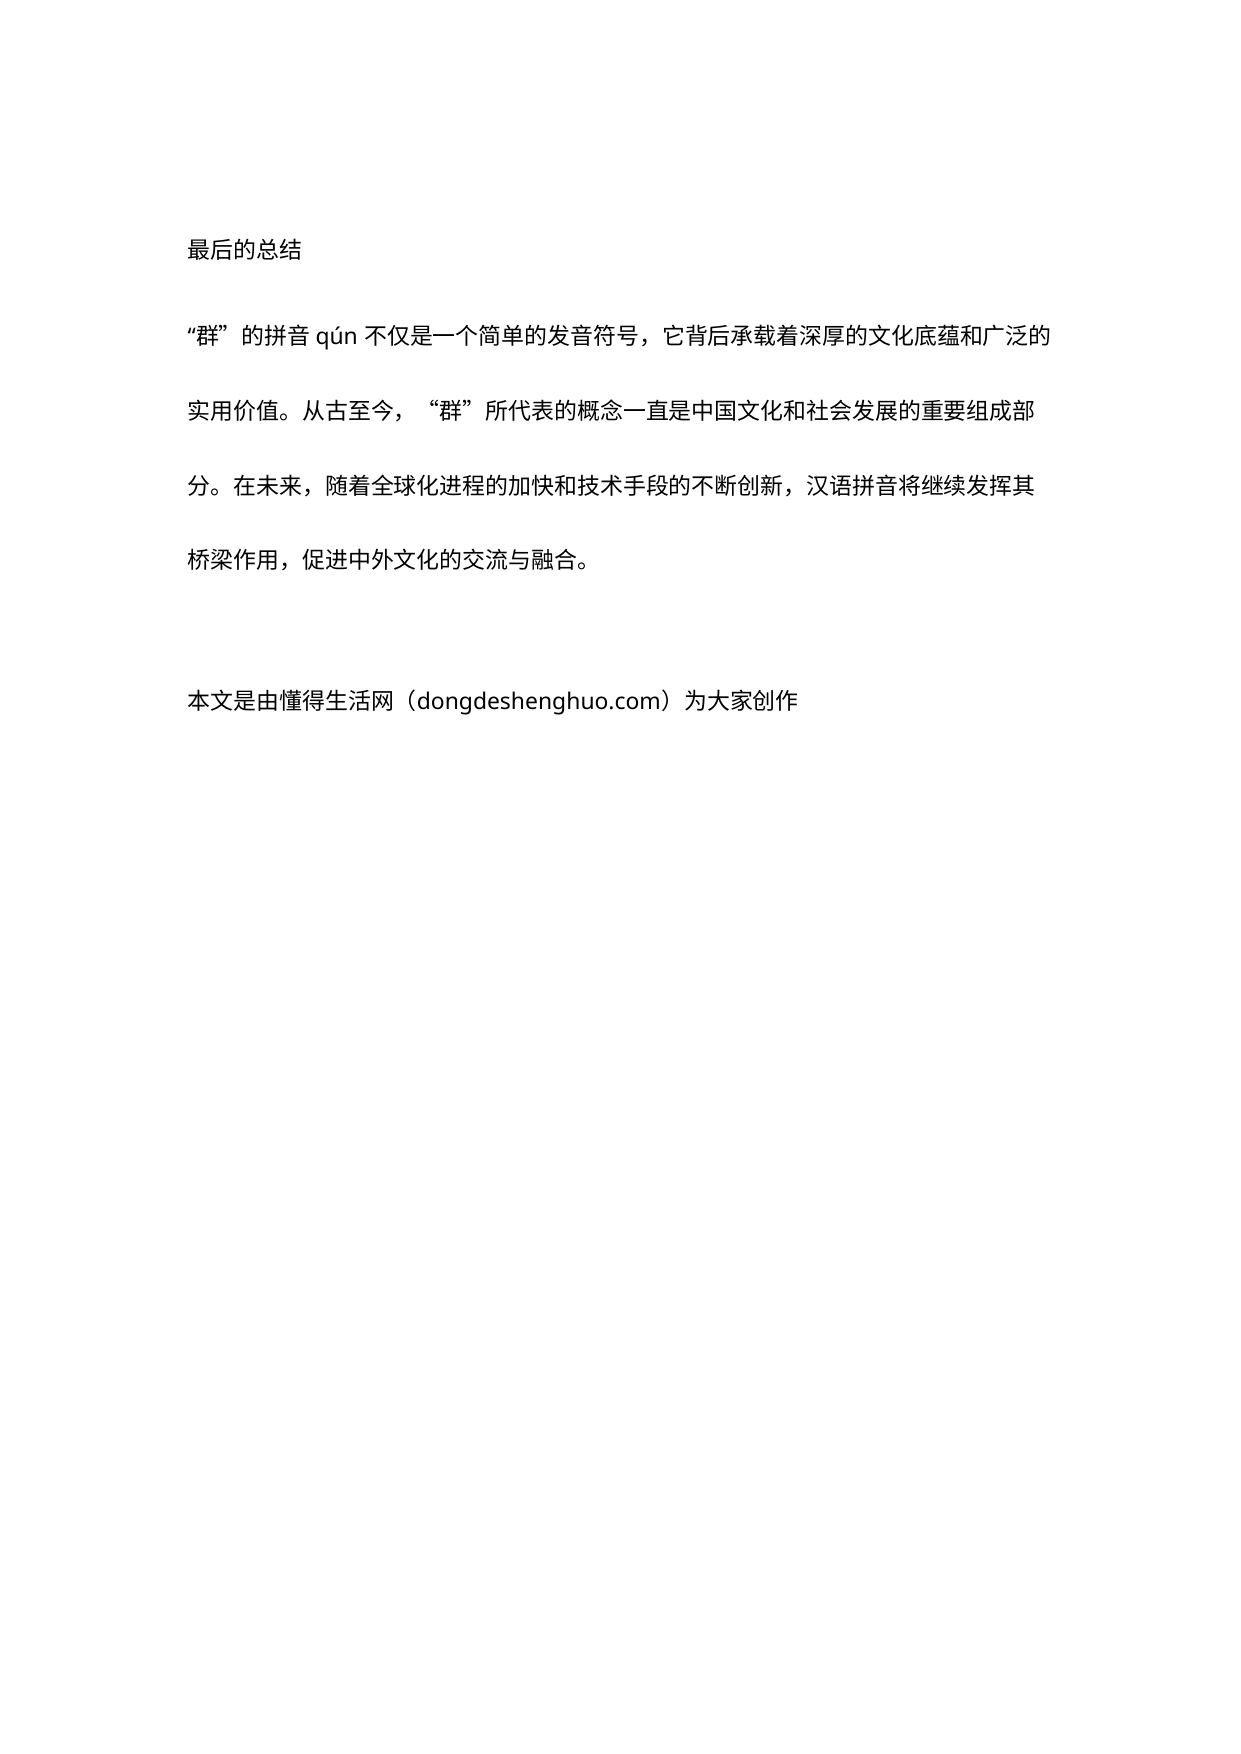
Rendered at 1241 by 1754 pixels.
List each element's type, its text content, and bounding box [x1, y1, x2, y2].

text 本文是由懂得生活网（dongdeshenghuo.com）为大家创作 [187, 667, 1053, 732]
text “群”的拼音 qún 不仅是一个简单的发音符号，它背后承载着深厚的文化底蕴和广泛的实用价值。从古至今，“群”所代表的概念一直是中国文化和社会发展的重要组成部分。在未来，随着全球化进程的加快和技术手段的不断创新，汉语拼音将继续发挥其桥梁作用，促进中外文化的交流与融合。 [187, 302, 1053, 591]
text 最后的总结 [187, 216, 1053, 281]
